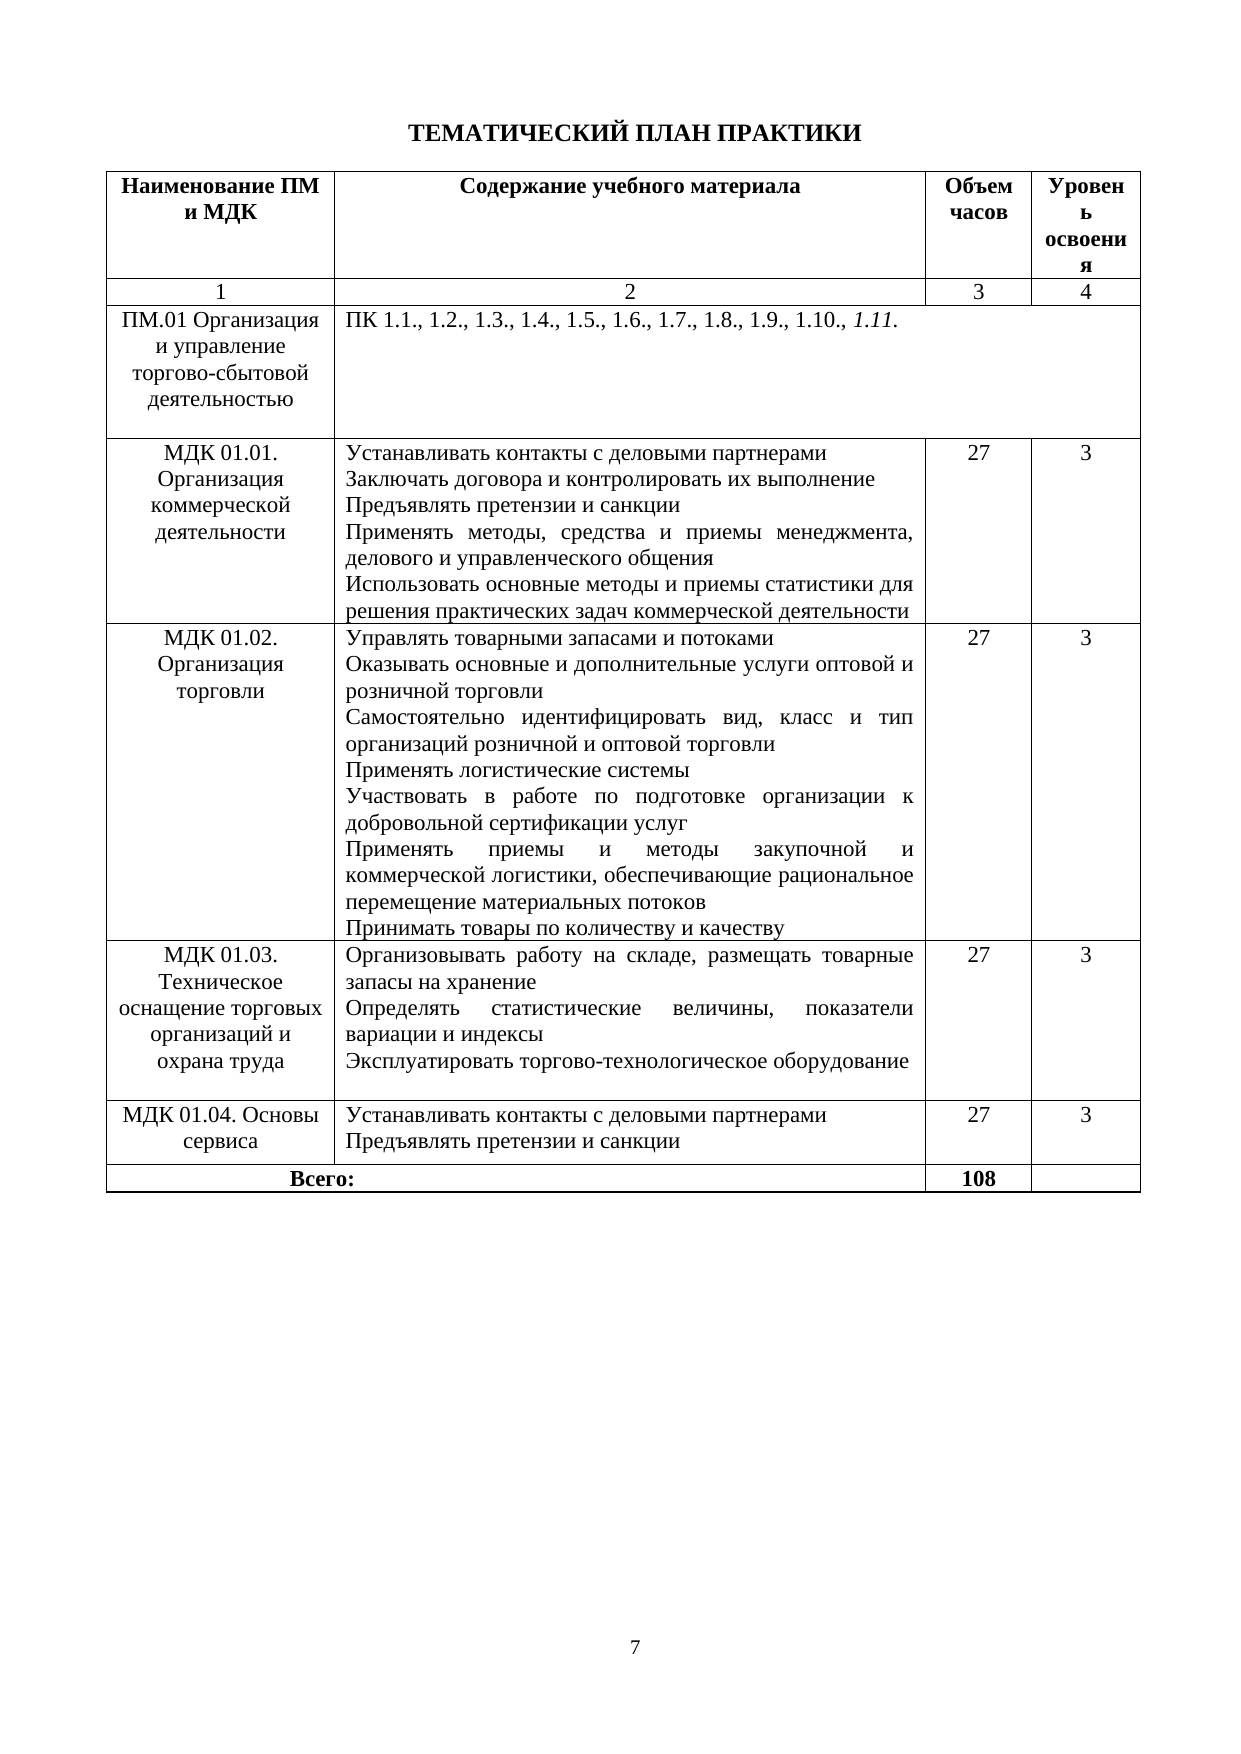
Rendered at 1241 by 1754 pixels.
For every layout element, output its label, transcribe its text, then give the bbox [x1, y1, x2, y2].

table_cell 27 [926, 941, 1031, 1099]
table_cell 3 [926, 279, 1031, 305]
table_cell Устанавливать контакты с деловыми партнерами Заключать договора и контролировать их выполнение Предъявлять претензии и санкции Применять методы, средства и приемы менеджмента, делового и управленческого общения Использовать основные методы и приемы статистики для решения практических задач коммерческой деятельности [335, 439, 925, 623]
table_cell [1032, 1165, 1140, 1191]
table_cell 3 [1032, 624, 1140, 940]
table_header Наименование ПМ и МДК [107, 172, 334, 277]
table_cell 4 [1032, 279, 1140, 305]
table_cell МДК 01.04. Основы сервиса [107, 1101, 334, 1164]
table_cell 3 [1032, 1101, 1140, 1164]
table_cell Всего: [107, 1165, 925, 1191]
table_cell 108 [926, 1165, 1031, 1191]
subtitle ТЕМАТИЧЕСКИЙ ПЛАН ПРАКТИКИ [118, 118, 1152, 147]
table_header Содержание учебного материала [335, 172, 925, 277]
table_cell 1 [107, 279, 334, 305]
table_cell 3 [1032, 439, 1140, 623]
table_header Уровень освоения [1032, 172, 1140, 277]
table_cell 27 [926, 624, 1031, 940]
table_cell Управлять товарными запасами и потоками Оказывать основные и дополнительные услуги оптовой и розничной торговли Самостоятельно идентифицировать вид, класс и тип организаций розничной и оптовой торговли Применять логистические системы Участвовать в работе по подготовке организации к добровольной сертификации услуг Применять приемы и методы закупочной и коммерческой логистики, обеспечивающие рациональное перемещение материальных потоков Принимать товары по количеству и качеству [335, 624, 925, 940]
table_cell 3 [1032, 941, 1140, 1099]
table_cell МДК 01.02. Организация торговли [107, 624, 334, 940]
table_cell МДК 01.03. Техническое оснащение торговых организаций и охрана труда [107, 941, 334, 1099]
table_cell 2 [335, 279, 925, 305]
table_header Объем часов [926, 172, 1031, 277]
table_cell ПК 1.1., 1.2., 1.3., 1.4., 1.5., 1.6., 1.7., 1.8., 1.9., 1.10., 1.11. [335, 306, 1140, 438]
table_cell Организовывать работу на складе, размещать товарные запасы на хранение Определять статистические величины, показатели вариации и индексы Эксплуатировать торгово-технологическое оборудование [335, 941, 925, 1099]
table_cell ПМ.01 Организация и управление торгово-сбытовой деятельностью [107, 306, 334, 438]
table_cell Устанавливать контакты с деловыми партнерами Предъявлять претензии и санкции [335, 1101, 925, 1164]
table_cell 27 [926, 1101, 1031, 1164]
table_cell 27 [926, 439, 1031, 623]
table_cell МДК 01.01. Организация коммерческой деятельности [107, 439, 334, 623]
